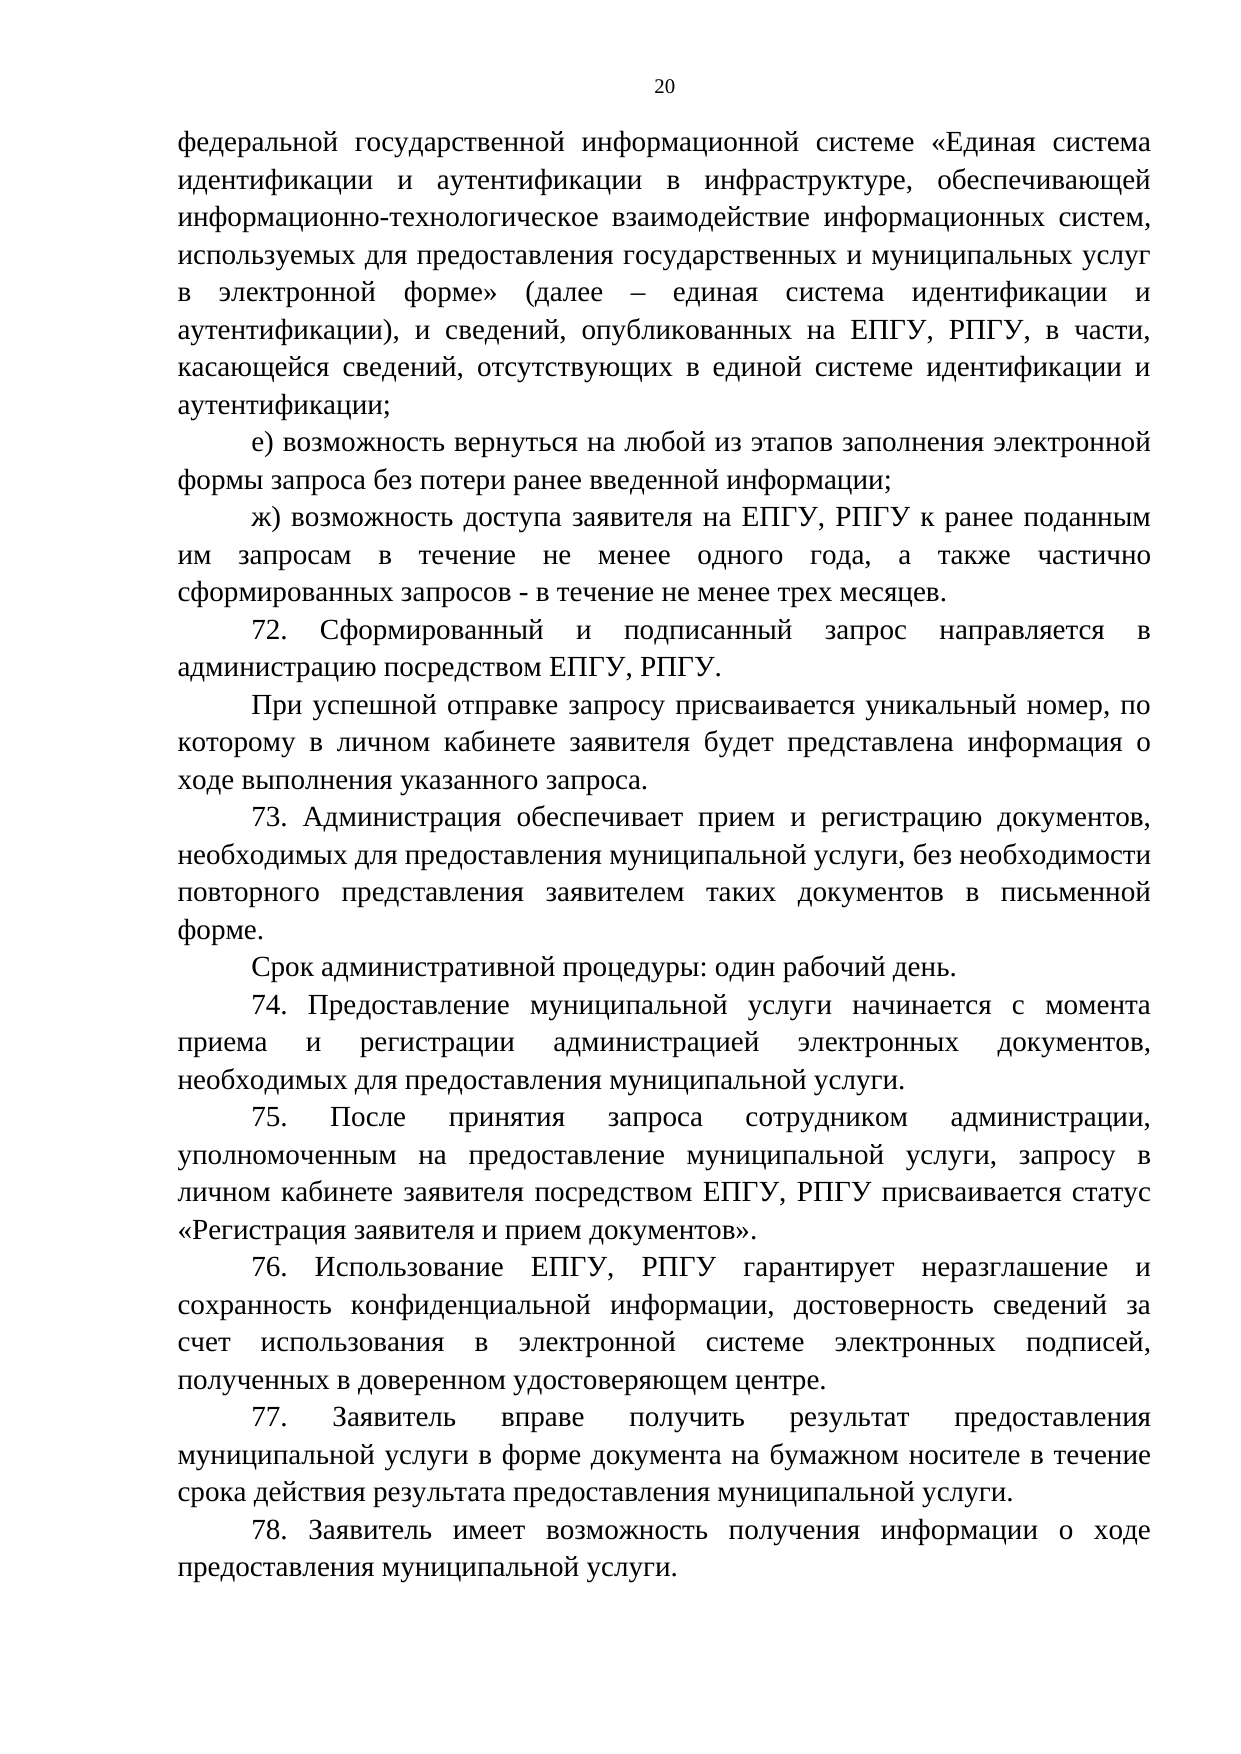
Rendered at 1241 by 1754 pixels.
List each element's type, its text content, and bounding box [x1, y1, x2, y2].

text 78. Заявитель имеет возможность получения информации о ходе предоставления муниципальной услуги. [177, 1509, 1152, 1584]
text 72. Сформированный и подписанный запрос направляется в администрацию посредством ЕПГУ, РПГУ. [177, 609, 1152, 684]
text 73. Администрация обеспечивает прием и регистрацию документов, необходимых для предоставления муниципальной услуги, без необходимости повторного представления заявителем таких документов в письменной форме. [177, 797, 1152, 947]
text 76. Использование ЕПГУ, РПГУ гарантирует неразглашение и сохранность конфиденциальной информации, достоверность сведений за счет использования в электронной системе электронных подписей, полученных в доверенном удостоверяющем центре. [177, 1247, 1152, 1397]
text 77. Заявитель вправе получить результат предоставления муниципальной услуги в форме документа на бумажном носителе в течение срока действия результата предоставления муниципальной услуги. [177, 1397, 1152, 1509]
text Срок административной процедуры: один рабочий день. [177, 947, 1152, 984]
text 75. После принятия запроса сотрудником администрации, уполномоченным на предоставление муниципальной услуги, запросу в личном кабинете заявителя посредством ЕПГУ, РПГУ присваивается статус «Регистрация заявителя и прием документов». [177, 1097, 1152, 1247]
text е) возможность вернуться на любой из этапов заполнения электронной формы запроса без потери ранее введенной информации; [177, 422, 1152, 497]
text ж) возможность доступа заявителя на ЕПГУ, РПГУ к ранее поданным им запросам в течение не менее одного года, а также частично сформированных запросов - в течение не менее трех месяцев. [177, 497, 1152, 609]
text 74. Предоставление муниципальной услуги начинается с момента приема и регистрации администрацией электронных документов, необходимых для предоставления муниципальной услуги. [177, 984, 1152, 1097]
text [177, 122, 1152, 422]
text При успешной отправке запросу присваивается уникальный номер, по которому в личном кабинете заявителя будет представлена информация о ходе выполнения указанного запроса. [177, 684, 1152, 797]
